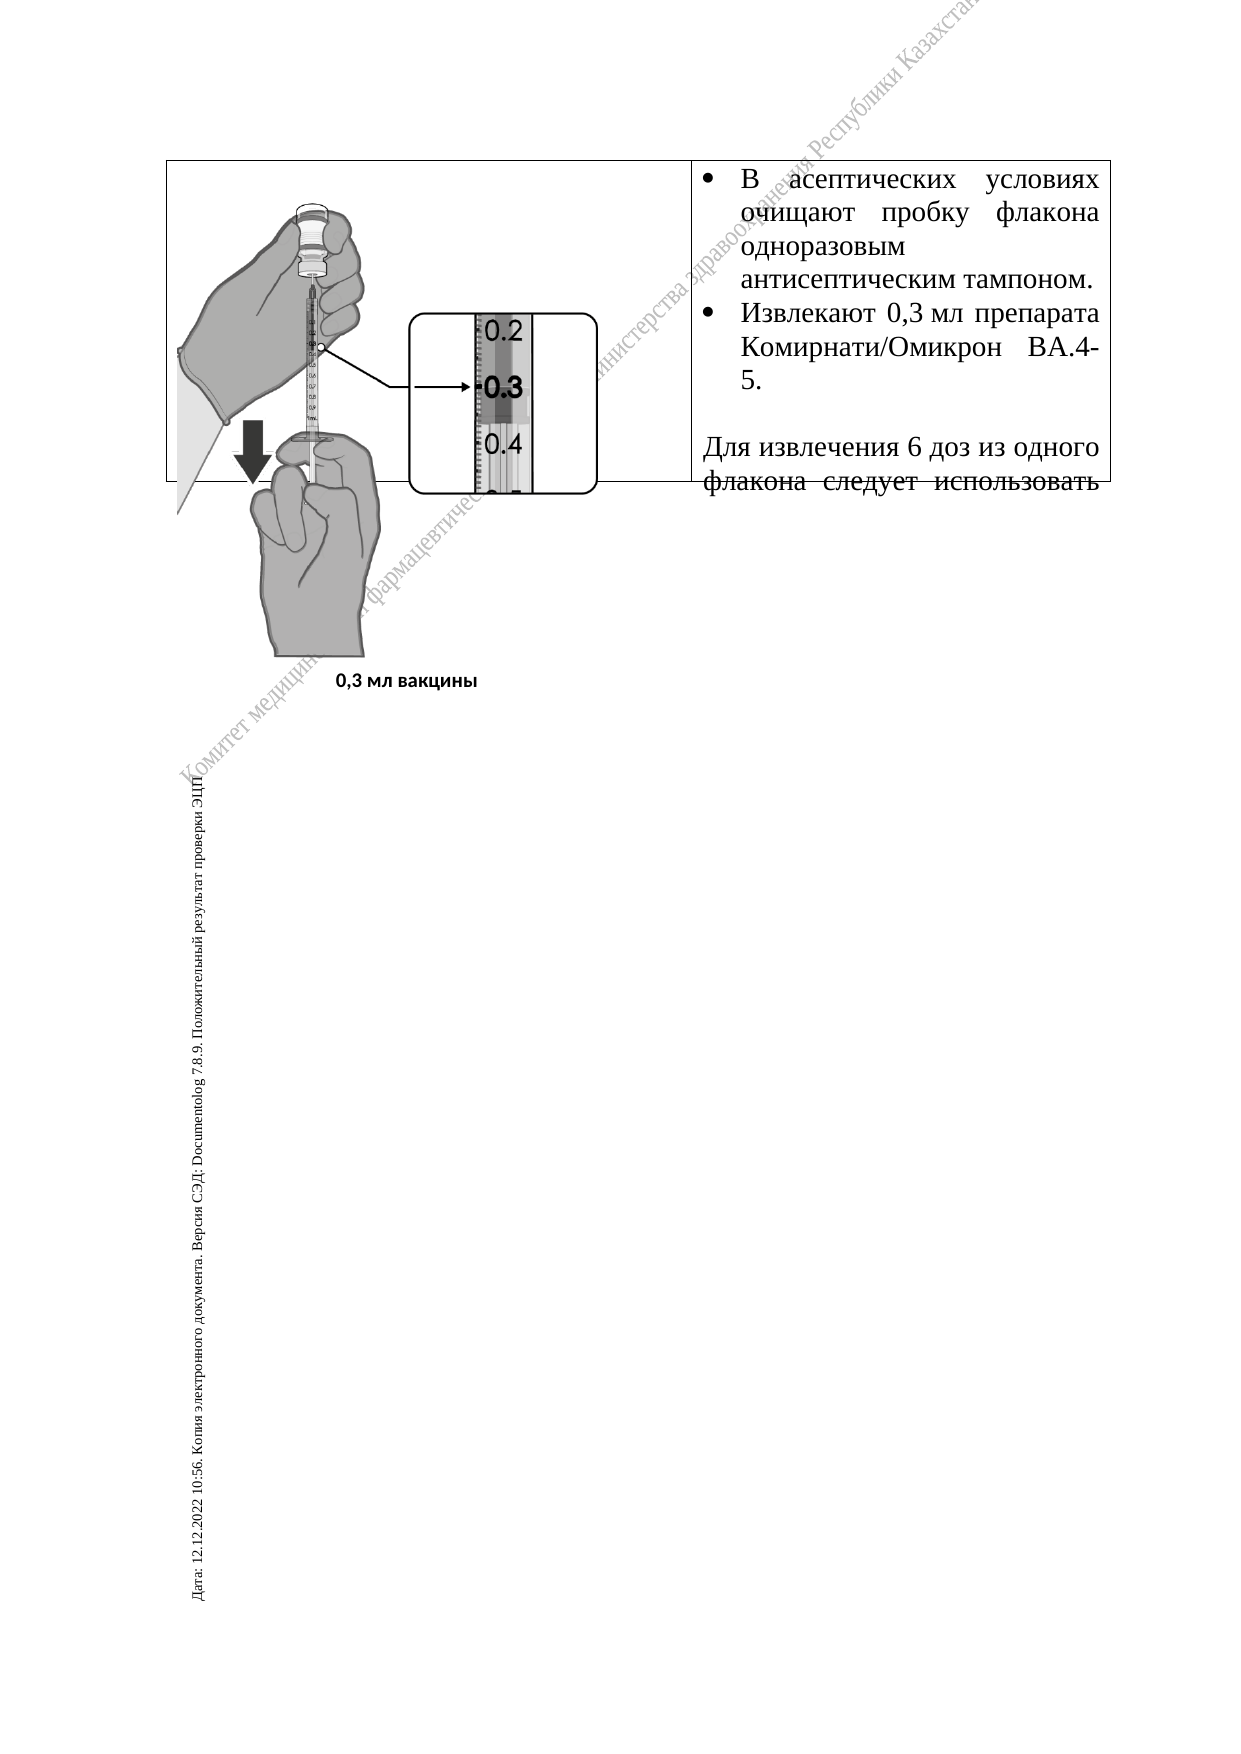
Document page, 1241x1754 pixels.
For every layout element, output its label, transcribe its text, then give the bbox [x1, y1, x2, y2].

table_cell В асептических условиях очищают пробку флакона одноразовым антисептическим тампоном. Извлекают 0,3 мл препарата Комирнати/Омикрон BA.4-5. Для извлечения 6 доз из одного флакона следует использовать шприцы и (или) иглы с малым «мертвым» объемом. Малый «мертвый» объем шприца и иглы в совокупности должен составлять не более 35 мкл. При использовании стандартных шприцев и игл объема вакцины может не хватить для извлечения шестой дозы из флакона. Объем каждой дозы вакцины должен составлять 0,3 мл. Если количества вакцины, оставшейся во флаконе, не хватает на полную дозу объемом 0,3 мл, флакон с оставшейся в нем вакциной утилизируют. Запишите на флаконе дату и время прокола пробки флакона. Неиспользованная вакцина подлежит утилизации спустя 12 часов после первого прокола пробки флакона. [692, 161, 1110, 481]
table_cell [167, 161, 691, 481]
picture [177, 194, 637, 660]
